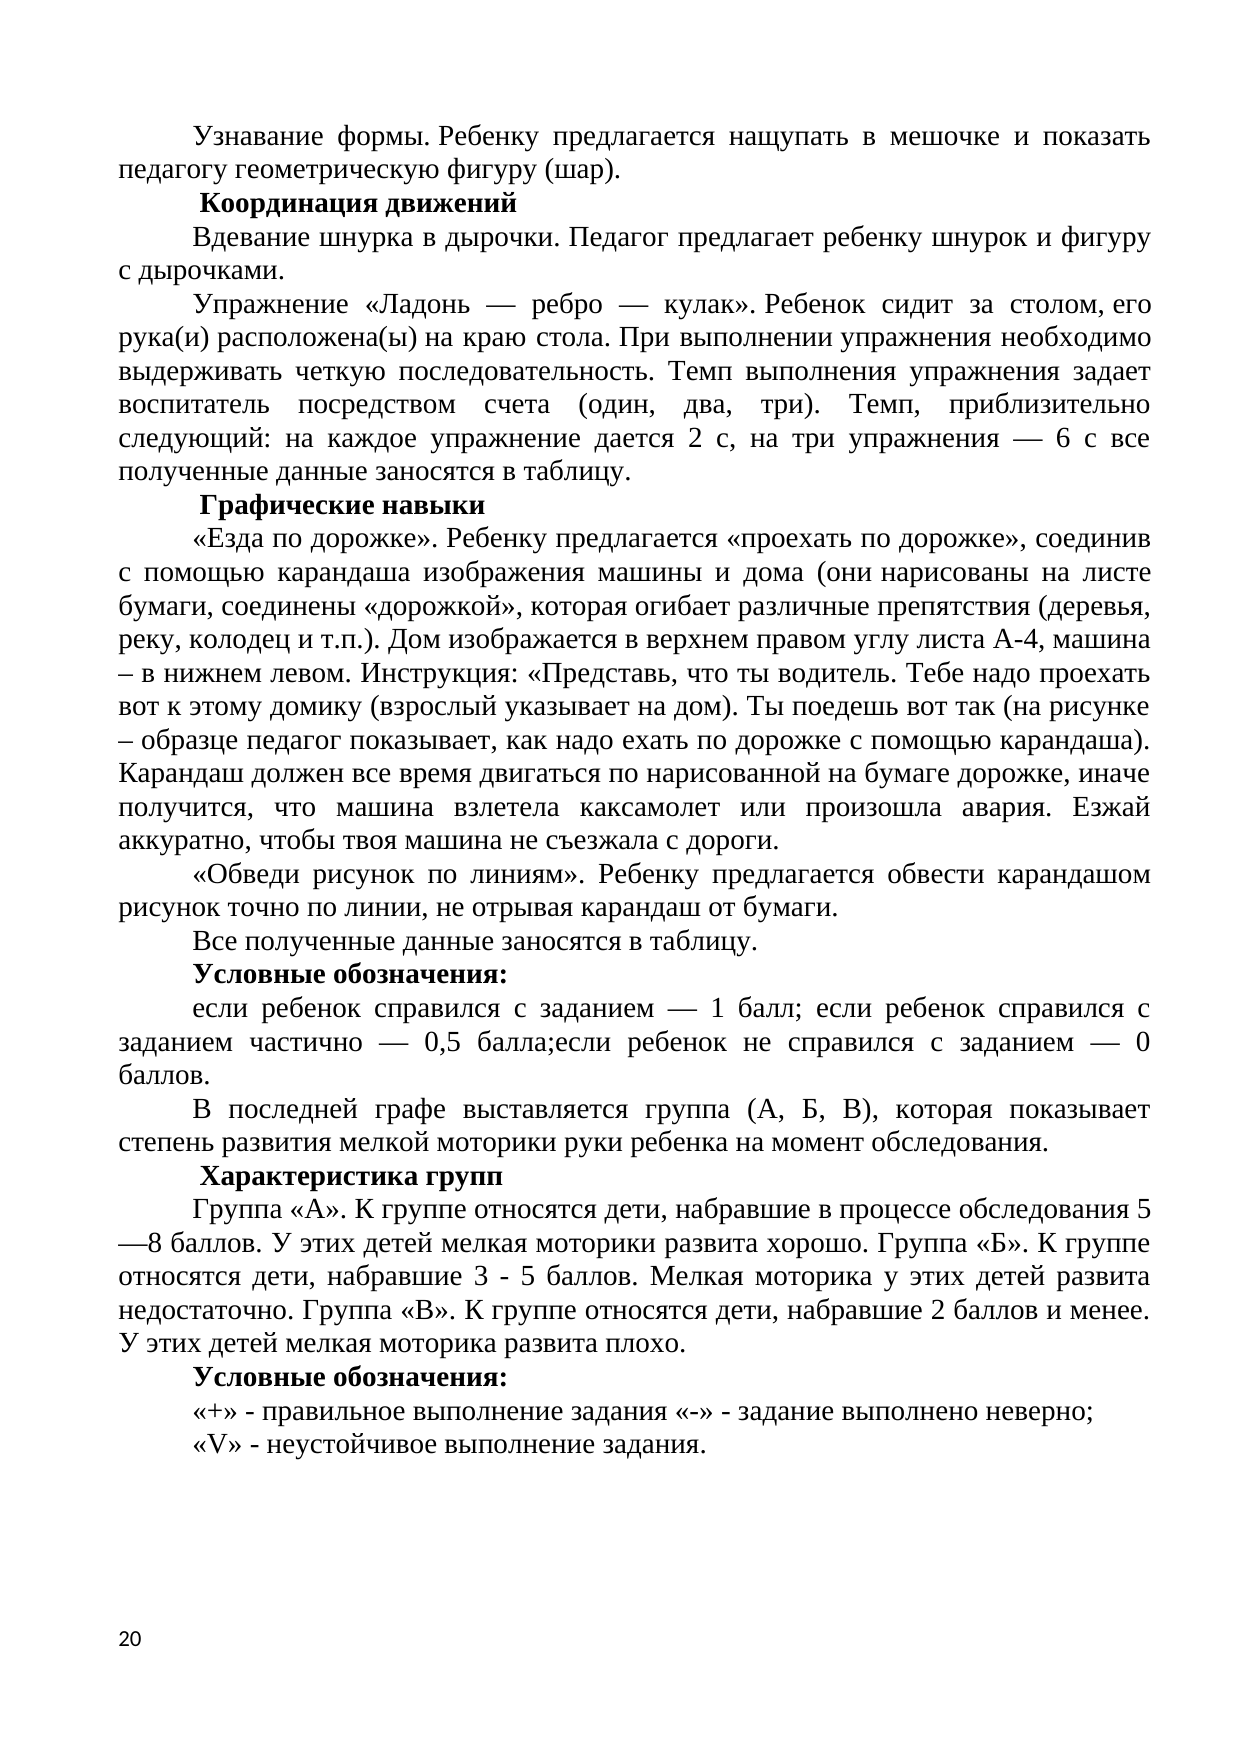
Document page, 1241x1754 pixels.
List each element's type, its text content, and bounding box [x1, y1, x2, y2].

text Условные обозначения: [118, 957, 1152, 990]
text В последней графе выставляется группа (А, Б, В), которая показывает степень развития мелкой моторики руки ребенка на момент обследования. [118, 1091, 1152, 1158]
text «Езда по дорожке». Ребенку предлагается «проехать по дорожке», соединив с помощью карандаша изображения машины и дома (они нарисованы на листе бумаги, соединены «дорожкой», которая огибает различные препятствия (деревья, реку, колодец и т.п.). Дом изображается в верхнем правом углу листа А-4, машина – в нижнем левом. Инструкция: «Представь, что ты водитель. Тебе надо проехать вот к этому домику (взрослый указывает на дом). Ты поедешь вот так (на рисунке – образце педагог показывает, как надо ехать по дорожке с помощью карандаша). Карандаш должен все время двигаться по нарисованной на бумаге дорожке, иначе получится, что машина взлетела каксамолет или произошла авария. Езжай аккуратно, чтобы твоя машина не съезжала с дороги. [118, 521, 1152, 856]
text Группа «А». К группе относятся дети, набравшие в процессе обследования 5—8 баллов. У этих детей мелкая моторики развита хорошо. Группа «Б». К группе относятся дети, набравшие 3 - 5 баллов. Мелкая моторика у этих детей развита недостаточно. Группа «В». К группе относятся дети, набравшие 2 баллов и менее. У этих детей мелкая моторика развита плохо. [118, 1191, 1152, 1359]
text «+» - правильное выполнение задания «-» - задание выполнено неверно; [118, 1393, 1152, 1426]
text «Обведи рисунок по линиям». Ребенку предлагается обвести карандашом рисунок точно по линии, не отрывая карандаш от бумаги. [118, 856, 1152, 923]
text если ребенок справился с заданием — 1 балл; если ребенок справился с заданием частично — 0,5 балла;если ребенок не справился с заданием — 0 баллов. [118, 990, 1152, 1091]
text Характеристика групп [118, 1158, 1152, 1191]
text Упражнение «Ладонь — ребро — кулак». Ребенок сидит за столом, его рука(и) расположена(ы) на краю стола. При выполнении упражнения необходимо выдерживать четкую последовательность. Темп выполнения упражнения задает воспитатель посредством счета (один, два, три). Темп, приблизительно следующий: на каждое упражнение дается 2 с, на три упражнения — 6 с все полученные данные заносятся в таблицу. [118, 286, 1152, 487]
text Координация движений [118, 185, 1152, 219]
text Условные обозначения: [118, 1359, 1152, 1393]
text Все полученные данные заносятся в таблицу. [118, 923, 1152, 957]
text Графические навыки [118, 487, 1152, 521]
text Узнавание формы. Ребенку предлагается нащупать в мешочке и показать педагогу геометрическую фигуру (шар). [118, 118, 1152, 185]
text Вдевание шнурка в дырочки. Педагог предлагает ребенку шнурок и фигуру с дырочками. [118, 219, 1152, 286]
text «V» - неустойчивое выполнение задания. [118, 1426, 1152, 1460]
